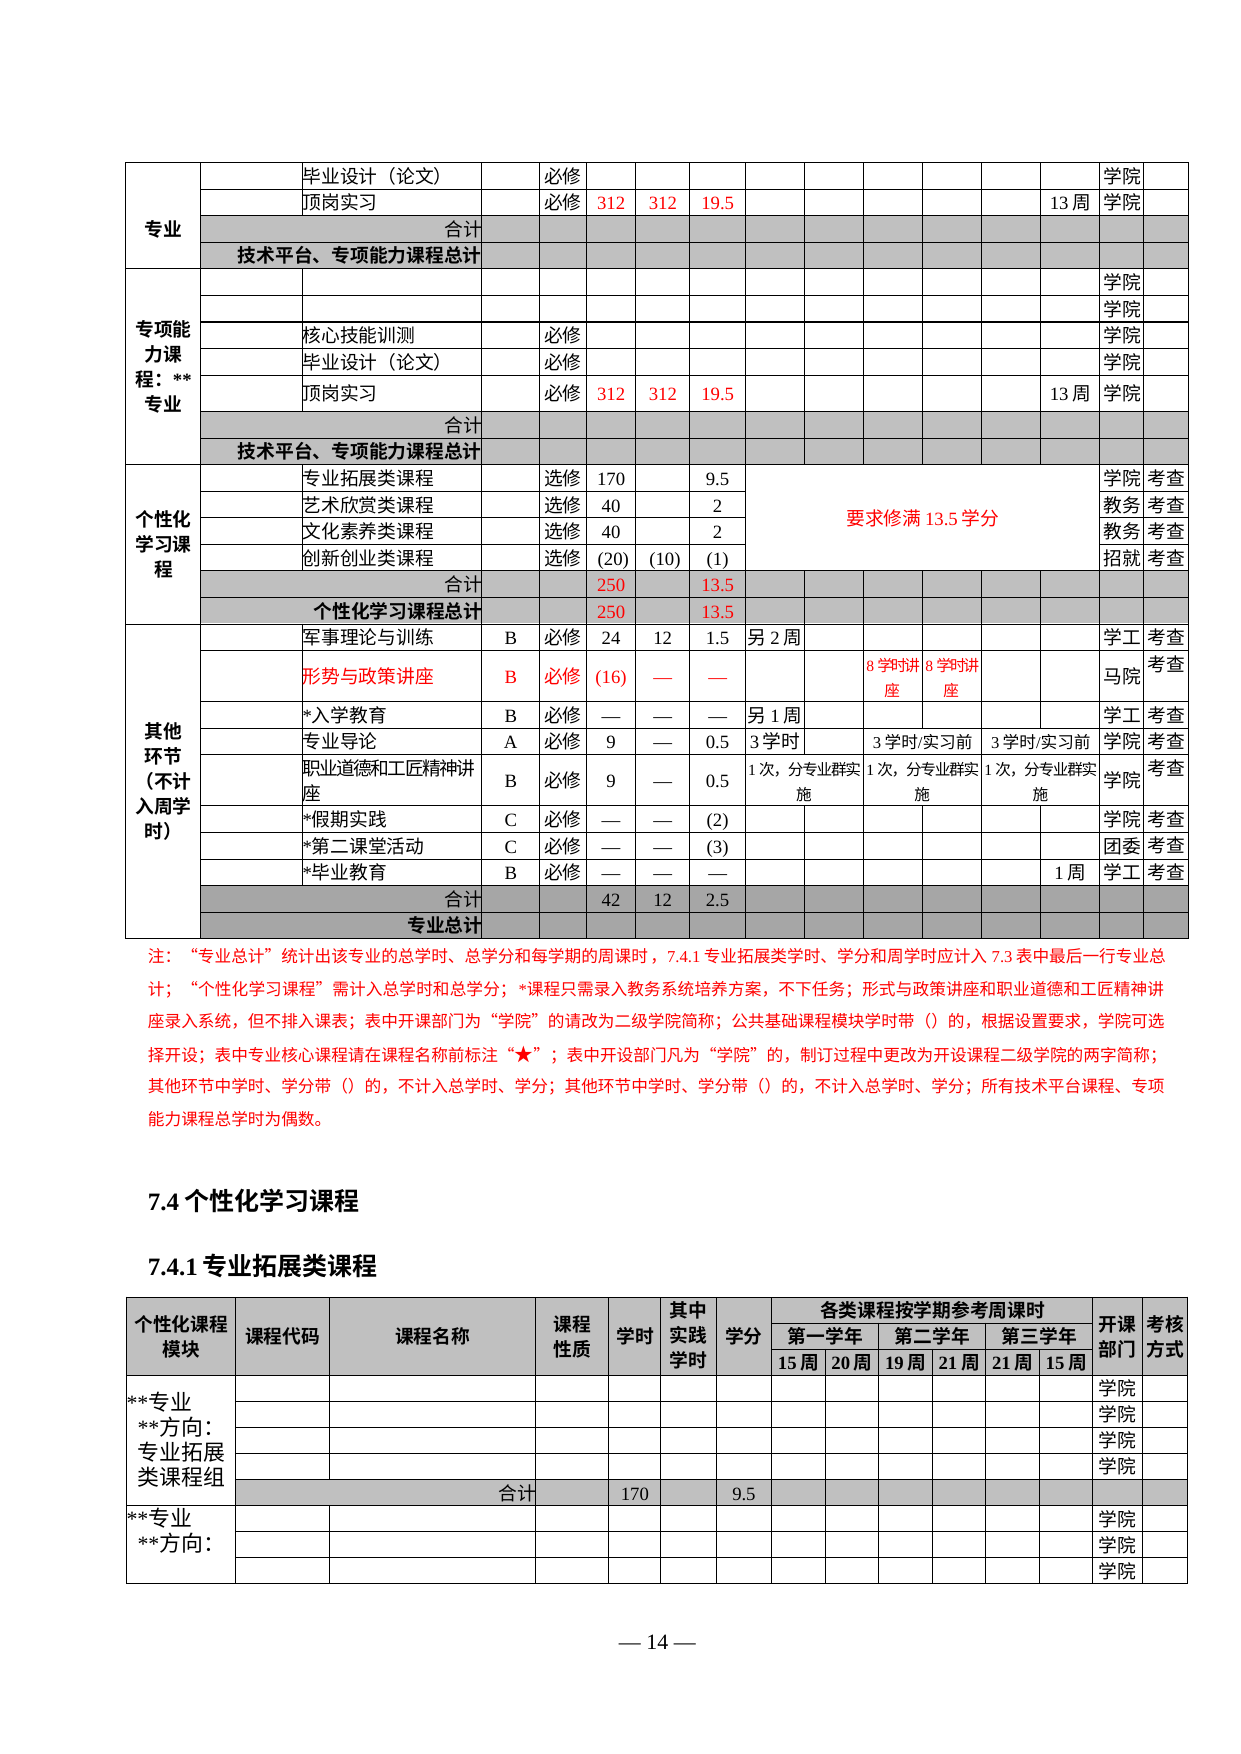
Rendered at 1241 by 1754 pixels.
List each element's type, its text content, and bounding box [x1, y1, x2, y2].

table_cell [1100, 243, 1143, 268]
table_cell 合计 [201, 216, 481, 242]
table_cell 毕业设计（论文） [303, 349, 481, 374]
table_cell 2.5 [690, 886, 745, 912]
table_cell 顶岗实习 [303, 376, 481, 411]
table_cell [864, 323, 922, 348]
table_cell [636, 349, 689, 374]
table_cell 15周 [772, 1350, 825, 1375]
table_cell [772, 1376, 825, 1401]
table_cell [1041, 412, 1099, 438]
table_cell [933, 1558, 985, 1583]
table_cell [482, 412, 539, 438]
table_cell 合计 [201, 571, 481, 597]
table_cell [482, 269, 539, 295]
text 7.4.1专业拓展类课程 [148, 1232, 1167, 1297]
table_cell [482, 349, 539, 374]
table_cell [805, 163, 863, 188]
table_cell [661, 1428, 716, 1453]
table_cell [982, 190, 1040, 215]
table_cell [805, 860, 863, 885]
table_cell [923, 190, 981, 215]
table_cell C [482, 833, 539, 858]
table_cell 40 [587, 492, 635, 517]
table_cell [661, 1402, 716, 1427]
table_cell 必修 [540, 651, 586, 701]
table_cell 13周 [1041, 190, 1099, 215]
table_cell [1041, 571, 1099, 597]
table_cell [923, 598, 981, 623]
table_cell [879, 1454, 932, 1479]
table_cell 必修 [540, 833, 586, 858]
table_cell [330, 1402, 535, 1427]
table_cell [536, 1480, 608, 1505]
table_cell 考查 [1144, 729, 1188, 754]
table_cell 选修 [540, 545, 586, 570]
table_cell [982, 376, 1040, 411]
table_cell [1040, 1558, 1092, 1583]
table_cell 学工 [1100, 860, 1143, 885]
table_cell 21周 [933, 1350, 985, 1375]
table_cell [864, 243, 922, 268]
table_cell [1143, 1454, 1187, 1479]
table_cell [201, 376, 302, 411]
table_cell [805, 913, 863, 938]
table_cell 学院 [1093, 1506, 1142, 1531]
table_cell 第三学年 [986, 1324, 1092, 1349]
table_cell — [690, 702, 745, 728]
table_cell [330, 1454, 535, 1479]
table_header 学时 [609, 1298, 660, 1375]
table_cell [805, 216, 863, 242]
table_cell 312 [636, 190, 689, 215]
table_cell [236, 1402, 329, 1427]
table_cell [923, 163, 981, 188]
table_cell [482, 163, 539, 188]
table_cell (16) [587, 651, 635, 701]
table_cell 第二学年 [879, 1324, 985, 1349]
table_cell 3学时/实习前 [982, 729, 1099, 754]
table_cell [864, 625, 922, 650]
table_cell [236, 1506, 329, 1531]
table_cell 其他 环节 （不计入周学时） [126, 625, 200, 938]
table_cell 19.5 [690, 190, 745, 215]
table_cell [636, 913, 689, 938]
table_cell [482, 571, 539, 597]
table_cell [933, 1402, 985, 1427]
table_cell [805, 571, 863, 597]
table_cell [1144, 376, 1188, 411]
table_cell [330, 1532, 535, 1557]
table_cell 13.5 [690, 571, 745, 597]
table_cell [587, 412, 635, 438]
table_cell [746, 439, 804, 464]
table_cell **专业 **方向： 专业拓展类课程组 [127, 1506, 235, 1583]
table_cell [1144, 269, 1188, 295]
table_cell 学院 [1100, 163, 1143, 188]
table_cell [986, 1454, 1039, 1479]
table_cell — [587, 806, 635, 832]
table_cell 艺术欣赏类课程 [303, 492, 481, 517]
table_cell [201, 296, 302, 321]
table_cell [1144, 439, 1188, 464]
table_cell [805, 651, 863, 701]
table_cell [923, 216, 981, 242]
table_cell [540, 216, 586, 242]
table_cell 9 [587, 755, 635, 805]
table_cell 170 [587, 465, 635, 491]
table_cell 学院 [1100, 729, 1143, 754]
table_cell 学院 [1100, 465, 1143, 491]
table_cell [864, 702, 922, 728]
table_cell [986, 1402, 1039, 1427]
table_cell [923, 860, 981, 885]
table_cell [587, 349, 635, 374]
table_cell [879, 1558, 932, 1583]
table_cell **专业 **方向： 专业拓展类课程组 [127, 1376, 235, 1505]
table_cell [1040, 1376, 1092, 1401]
table_cell [609, 1402, 660, 1427]
table_cell [536, 1402, 608, 1427]
table_cell [1040, 1506, 1092, 1531]
table_cell [690, 163, 745, 188]
table_cell [540, 243, 586, 268]
table_cell 合计 [201, 886, 481, 912]
table_cell 学院 [1100, 755, 1143, 805]
table_cell [661, 1506, 716, 1531]
table_cell [236, 1454, 329, 1479]
table_cell [201, 651, 302, 701]
table_cell 学院 [1093, 1428, 1142, 1453]
table_cell [1144, 412, 1188, 438]
table_cell [982, 296, 1040, 321]
table_cell [746, 571, 804, 597]
table_cell [717, 1506, 771, 1531]
table_cell *第二课堂活动 [303, 833, 481, 858]
table_cell [536, 1376, 608, 1401]
table_cell — [587, 833, 635, 858]
table_cell [636, 269, 689, 295]
table_cell [864, 296, 922, 321]
table_cell 学工 [1100, 625, 1143, 650]
table_cell [933, 1480, 985, 1505]
table_cell 专业拓展类课程 [303, 465, 481, 491]
table_cell [540, 913, 586, 938]
table_cell [482, 886, 539, 912]
table_cell [540, 598, 586, 623]
table_cell [986, 1532, 1039, 1557]
table_cell [923, 702, 981, 728]
table_cell [201, 860, 302, 885]
table_cell [690, 269, 745, 295]
table_cell 个性化学习课程 [126, 465, 200, 623]
table_cell [864, 412, 922, 438]
table_cell [982, 702, 1040, 728]
table_cell 学院 [1093, 1558, 1142, 1583]
table_cell [826, 1506, 878, 1531]
table_cell [826, 1402, 878, 1427]
table_cell [982, 651, 1040, 701]
table_cell [636, 492, 689, 517]
table_cell [805, 833, 863, 858]
table_cell C [482, 806, 539, 832]
table_cell [717, 1376, 771, 1401]
table_cell 312 [587, 376, 635, 411]
table_cell [1041, 163, 1099, 188]
table_cell [1041, 833, 1099, 858]
table_cell 必修 [540, 729, 586, 754]
table_cell [536, 1532, 608, 1557]
table_cell [864, 571, 922, 597]
table_cell [482, 296, 539, 321]
table_cell 形势与政策讲座 [303, 651, 481, 701]
table_cell 9.5 [690, 465, 745, 491]
table_cell [982, 571, 1040, 597]
table_cell [482, 323, 539, 348]
table_cell 学院 [1100, 806, 1143, 832]
table_cell 要求修满13.5学分 [746, 465, 1099, 570]
table_cell [1144, 886, 1188, 912]
table_cell 1次，分专业群实施 [746, 755, 863, 805]
table_cell 学院 [1100, 349, 1143, 374]
table_cell [690, 913, 745, 938]
table_cell 另1周 [746, 702, 804, 728]
table_cell B [482, 702, 539, 728]
table_cell [1040, 1402, 1092, 1427]
table_cell [717, 1532, 771, 1557]
table_cell [746, 913, 804, 938]
table_cell [1143, 1480, 1187, 1505]
table_cell [1143, 1532, 1187, 1557]
table_cell [330, 1376, 535, 1401]
table_cell [805, 243, 863, 268]
table_cell [661, 1454, 716, 1479]
table_cell [482, 439, 539, 464]
table_cell [587, 913, 635, 938]
table_cell A [482, 729, 539, 754]
table_cell [1040, 1480, 1092, 1505]
table_header 课程 性质 [536, 1298, 608, 1375]
table_cell 170 [609, 1480, 660, 1505]
table_cell 核心技能训测 [303, 323, 481, 348]
table_cell [864, 806, 922, 832]
table_cell [540, 296, 586, 321]
table_cell [805, 886, 863, 912]
table_cell [746, 190, 804, 215]
table_cell 9 [587, 729, 635, 754]
table_cell [879, 1402, 932, 1427]
table_cell 考查 [1144, 545, 1188, 570]
table_cell B [482, 860, 539, 885]
table_cell [1144, 296, 1188, 321]
table_cell [826, 1428, 878, 1453]
table_cell 2 [690, 492, 745, 517]
table_cell [772, 1558, 825, 1583]
table_cell [746, 833, 804, 858]
table_cell [636, 412, 689, 438]
table_cell [690, 412, 745, 438]
table_cell [746, 412, 804, 438]
table_cell 团委 [1100, 833, 1143, 858]
table_cell [864, 376, 922, 411]
table_cell [536, 1428, 608, 1453]
table_cell [746, 269, 804, 295]
table_cell 250 [587, 571, 635, 597]
table_cell — [690, 860, 745, 885]
table_cell [303, 269, 481, 295]
table_cell [982, 598, 1040, 623]
table_cell [717, 1454, 771, 1479]
table_cell [1041, 349, 1099, 374]
table_cell [482, 216, 539, 242]
table_cell 个性化学习课程总计 [201, 598, 481, 623]
table_cell 考查 [1144, 492, 1188, 517]
table_cell [923, 243, 981, 268]
table_cell [826, 1480, 878, 1505]
table_cell [636, 296, 689, 321]
table_cell [805, 806, 863, 832]
table_cell [982, 439, 1040, 464]
table_cell 考查 [1144, 833, 1188, 858]
table_cell [923, 833, 981, 858]
table_cell [1143, 1558, 1187, 1583]
table_cell [661, 1532, 716, 1557]
table_cell 21周 [986, 1350, 1039, 1375]
table_cell [587, 439, 635, 464]
table_cell [772, 1532, 825, 1557]
table_cell [587, 163, 635, 188]
table_cell 13.5 [690, 598, 745, 623]
table_cell [587, 323, 635, 348]
table_cell [772, 1402, 825, 1427]
table_cell [805, 702, 863, 728]
table_cell — [636, 729, 689, 754]
table_cell 15周 [1040, 1350, 1092, 1375]
table_cell [1143, 1506, 1187, 1531]
table_cell [482, 492, 539, 517]
table_cell [330, 1558, 535, 1583]
table_cell 教务 [1100, 518, 1143, 544]
table_cell [772, 1506, 825, 1531]
table_cell [609, 1428, 660, 1453]
table_cell [982, 323, 1040, 348]
table_cell 合计 [236, 1480, 535, 1505]
table_cell 第一学年 [772, 1324, 878, 1349]
table_cell [1041, 598, 1099, 623]
table_cell [982, 833, 1040, 858]
table_cell [1041, 269, 1099, 295]
table_cell [805, 296, 863, 321]
table_cell (2) [690, 806, 745, 832]
table_cell — [636, 755, 689, 805]
table_cell [330, 1506, 535, 1531]
table_cell [201, 755, 302, 805]
table_cell [201, 349, 302, 374]
table_cell [587, 243, 635, 268]
table_cell 另2周 [746, 625, 804, 650]
table_cell [1041, 323, 1099, 348]
table_cell [1041, 651, 1099, 701]
table_cell [636, 598, 689, 623]
table_cell [1041, 702, 1099, 728]
table_cell [1041, 913, 1099, 938]
table_cell 2 [690, 518, 745, 544]
table_cell 1次，分专业群实施 [982, 755, 1099, 805]
table_cell [746, 376, 804, 411]
table_cell [933, 1428, 985, 1453]
table_cell 顶岗实习 [303, 190, 481, 215]
table_cell 学院 [1093, 1376, 1142, 1401]
table_cell [1144, 913, 1188, 938]
table_cell 13周 [1041, 376, 1099, 411]
table_cell 1次，分专业群实施 [864, 755, 981, 805]
table_cell (10) [636, 545, 689, 570]
table_cell [746, 163, 804, 188]
table_header 个性化课程模块 [127, 1298, 235, 1375]
table_cell B [482, 755, 539, 805]
table_cell [636, 216, 689, 242]
table_cell [923, 886, 981, 912]
table_cell [982, 886, 1040, 912]
table_cell [982, 163, 1040, 188]
table_cell 20周 [826, 1350, 878, 1375]
table_header 考核 方式 [1143, 1298, 1187, 1375]
table_cell 专项能力课程：**专业 [126, 269, 200, 464]
table_cell 250 [587, 598, 635, 623]
table_cell [879, 1480, 932, 1505]
table_cell [303, 296, 481, 321]
table_cell [717, 1558, 771, 1583]
table_cell — [636, 651, 689, 701]
table_cell [482, 518, 539, 544]
table_cell [933, 1532, 985, 1557]
table_cell 3学时/实习前 [864, 729, 981, 754]
table_cell 学院 [1100, 376, 1143, 411]
table_cell [879, 1506, 932, 1531]
table_cell [717, 1428, 771, 1453]
table_cell *毕业教育 [303, 860, 481, 885]
text 注：“专业总计”统计出该专业的总学时、总学分和每学期的周课时，7.4.1专业拓展类学时、学分和周学时应计入7.3表中最后一行专业总计；“个性化学习课程”需计入总学时和总学分；*课程只需录入教务系统培养方案，不下任务；形式与政策讲座和职业道德和工匠精神讲座录入系统，但不排入课表；表中开课部门为“学院”的请改为二级学院简称；公共基础课程模块学时带（）的，根据设置要求，学院可选择开设；表中专业核心课程请在课程名称前标注“★”；表中开设部门凡为“学院”的，制订过程中更改为开设课程二级学院的两字简称；其他环节中学时、学分带（）的，不计入总学时、学分；其他环节中学时、学分带（）的，不计入总学时、学分；所有技术平台课程、专项能力课程总学时为偶数。 [148, 939, 1167, 1134]
table_cell [609, 1454, 660, 1479]
table_cell [690, 439, 745, 464]
table_cell 学院 [1093, 1532, 1142, 1557]
table_cell [540, 412, 586, 438]
table_cell [536, 1454, 608, 1479]
table_cell [826, 1532, 878, 1557]
table_cell [482, 243, 539, 268]
table_cell [609, 1376, 660, 1401]
table_header 各类课程按学期参考周课时 [772, 1298, 1092, 1323]
table_cell [661, 1376, 716, 1401]
table_cell — [587, 860, 635, 885]
table_cell B [482, 625, 539, 650]
table_cell [201, 190, 302, 215]
table_cell [540, 571, 586, 597]
table_cell 学院 [1093, 1454, 1142, 1479]
table_cell — [636, 702, 689, 728]
table_cell [805, 349, 863, 374]
table_header 开课部门 [1093, 1298, 1142, 1375]
table_cell [661, 1558, 716, 1583]
table_cell [923, 913, 981, 938]
table_cell [864, 163, 922, 188]
table_cell [482, 190, 539, 215]
table_cell [609, 1506, 660, 1531]
table_cell [482, 376, 539, 411]
table_cell [805, 625, 863, 650]
table_cell [1041, 806, 1099, 832]
table_cell 必修 [540, 163, 586, 188]
table_cell [1041, 216, 1099, 242]
table_cell [636, 163, 689, 188]
table_cell 必修 [540, 702, 586, 728]
table_cell 职业道德和工匠精神讲座 [303, 755, 481, 805]
table_cell [746, 323, 804, 348]
table_cell 必修 [540, 806, 586, 832]
table_cell [864, 216, 922, 242]
table_cell [1144, 349, 1188, 374]
table_cell [864, 860, 922, 885]
table_cell [587, 296, 635, 321]
table_cell [1144, 190, 1188, 215]
table_cell [1041, 296, 1099, 321]
table_cell 技术平台、专项能力课程总计 [201, 243, 481, 268]
table_cell [805, 376, 863, 411]
table_cell 必修 [540, 755, 586, 805]
table_cell 1.5 [690, 625, 745, 650]
table_cell 考查 [1144, 651, 1188, 701]
table_cell [923, 376, 981, 411]
table_cell 学院 [1100, 323, 1143, 348]
table_cell [986, 1480, 1039, 1505]
table_cell [609, 1532, 660, 1557]
table_cell [1144, 323, 1188, 348]
table_cell [201, 163, 302, 188]
table_cell [690, 216, 745, 242]
table_header 学分 [717, 1298, 771, 1375]
table_cell [690, 296, 745, 321]
table_cell [986, 1428, 1039, 1453]
table_cell 24 [587, 625, 635, 650]
table_cell *入学教育 [303, 702, 481, 728]
table_cell [587, 216, 635, 242]
table_cell [864, 598, 922, 623]
table_cell [933, 1376, 985, 1401]
table_cell [864, 913, 922, 938]
table_cell [746, 216, 804, 242]
table_cell [923, 439, 981, 464]
table_cell [1144, 598, 1188, 623]
table_cell [923, 806, 981, 832]
table_cell [772, 1454, 825, 1479]
table_cell [746, 651, 804, 701]
table_cell 必修 [540, 190, 586, 215]
table_cell 19周 [879, 1350, 932, 1375]
table_cell [879, 1376, 932, 1401]
table_cell [201, 518, 302, 544]
table_cell [201, 833, 302, 858]
table_cell (20) [587, 545, 635, 570]
table_cell 必修 [540, 376, 586, 411]
table_header 其中实践学时 [661, 1298, 716, 1375]
table_cell [1144, 163, 1188, 188]
table_cell [864, 190, 922, 215]
table_cell [1143, 1428, 1187, 1453]
table_cell [982, 625, 1040, 650]
table_cell 考查 [1144, 755, 1188, 805]
table_cell [1040, 1454, 1092, 1479]
table_cell *假期实践 [303, 806, 481, 832]
table_cell 文化素养类课程 [303, 518, 481, 544]
table_cell [1093, 1480, 1142, 1505]
table_cell [923, 571, 981, 597]
table_cell 必修 [540, 349, 586, 374]
table_cell [1144, 216, 1188, 242]
table_cell [1040, 1428, 1092, 1453]
table_cell [826, 1376, 878, 1401]
table_cell 毕业设计（论文） [303, 163, 481, 188]
table_cell 合计 [201, 412, 481, 438]
table_cell 选修 [540, 518, 586, 544]
table_cell [201, 702, 302, 728]
table_cell [330, 1428, 535, 1453]
table_cell [864, 269, 922, 295]
table_cell [879, 1532, 932, 1557]
table_cell [236, 1532, 329, 1557]
table_cell [540, 439, 586, 464]
table_cell — [587, 702, 635, 728]
table_cell [536, 1506, 608, 1531]
table_cell [201, 269, 302, 295]
table_cell 创新创业类课程 [303, 545, 481, 570]
table_cell [236, 1558, 329, 1583]
table_cell [587, 269, 635, 295]
table_cell 1周 [1041, 860, 1099, 885]
table_cell 选修 [540, 492, 586, 517]
table_cell 考查 [1144, 806, 1188, 832]
table_cell [717, 1402, 771, 1427]
table_cell 必修 [540, 625, 586, 650]
table_cell [982, 913, 1040, 938]
table_cell [982, 412, 1040, 438]
table_cell 8学时讲座 [864, 651, 922, 701]
table_cell [864, 439, 922, 464]
table_cell [201, 323, 302, 348]
table_cell [609, 1558, 660, 1583]
table_cell [746, 598, 804, 623]
table_cell [982, 243, 1040, 268]
table_cell [986, 1376, 1039, 1401]
table_cell 考查 [1144, 860, 1188, 885]
table_cell — [636, 833, 689, 858]
table_cell [201, 729, 302, 754]
table_cell [1100, 439, 1143, 464]
table_cell [540, 886, 586, 912]
table_cell [201, 465, 302, 491]
table_cell [201, 806, 302, 832]
table_cell [923, 412, 981, 438]
table_cell 312 [636, 376, 689, 411]
table_cell 马院 [1100, 651, 1143, 701]
table_cell 学院 [1100, 296, 1143, 321]
table_cell [772, 1428, 825, 1453]
table_cell 必修 [540, 860, 586, 885]
table_cell [982, 349, 1040, 374]
table_cell [933, 1506, 985, 1531]
text 7.4个性化学习课程 [148, 1167, 1167, 1232]
table_cell 学院 [1100, 190, 1143, 215]
table_cell [236, 1428, 329, 1453]
table_cell [1041, 625, 1099, 650]
table_cell [772, 1480, 825, 1505]
table_cell 12 [636, 886, 689, 912]
table_cell [482, 598, 539, 623]
table_cell [1040, 1532, 1092, 1557]
table_cell [1100, 913, 1143, 938]
table_cell [536, 1558, 608, 1583]
table_cell [482, 545, 539, 570]
table_cell [923, 296, 981, 321]
table_cell [1100, 216, 1143, 242]
table_cell 专业导论 [303, 729, 481, 754]
table_cell (1) [690, 545, 745, 570]
table_cell [1100, 886, 1143, 912]
table_cell 3学时 [746, 729, 804, 754]
table_cell [201, 492, 302, 517]
table_cell 考查 [1144, 465, 1188, 491]
table_cell [746, 243, 804, 268]
table_cell [864, 833, 922, 858]
table_cell 40 [587, 518, 635, 544]
table_cell 招就 [1100, 545, 1143, 570]
table_cell [690, 349, 745, 374]
table_cell [746, 296, 804, 321]
table_cell [1041, 439, 1099, 464]
table_cell 19.5 [690, 376, 745, 411]
table_cell [636, 439, 689, 464]
table_cell [482, 465, 539, 491]
table_cell [1144, 243, 1188, 268]
table_cell [805, 323, 863, 348]
table_cell [826, 1454, 878, 1479]
table_cell [636, 465, 689, 491]
table_cell [201, 545, 302, 570]
table_cell [540, 269, 586, 295]
table_header 课程代码 [236, 1298, 329, 1375]
table_cell 选修 [540, 465, 586, 491]
table_cell [923, 625, 981, 650]
table_cell [1041, 886, 1099, 912]
table_cell (3) [690, 833, 745, 858]
table_cell [236, 1376, 329, 1401]
table_cell [690, 243, 745, 268]
table_cell [805, 729, 863, 754]
table_cell 9.5 [717, 1480, 771, 1505]
table_cell [1041, 243, 1099, 268]
table_cell [923, 269, 981, 295]
table_cell [1143, 1402, 1187, 1427]
table_cell — [636, 860, 689, 885]
table_cell 考查 [1144, 518, 1188, 544]
table_cell 教务 [1100, 492, 1143, 517]
table_cell [982, 269, 1040, 295]
table_cell 技术平台、专项能力课程总计 [201, 439, 481, 464]
table_cell [982, 216, 1040, 242]
table_cell [661, 1480, 716, 1505]
table_cell [636, 323, 689, 348]
table_cell [636, 518, 689, 544]
table_cell [201, 625, 302, 650]
table_cell [982, 806, 1040, 832]
table_cell [746, 349, 804, 374]
table_cell 312 [587, 190, 635, 215]
table_cell 8学时讲座 [923, 651, 981, 701]
table_cell — [636, 806, 689, 832]
table_cell [805, 190, 863, 215]
table_cell [879, 1428, 932, 1453]
table_cell [805, 412, 863, 438]
table_cell 考查 [1144, 625, 1188, 650]
table_cell [923, 349, 981, 374]
table_cell [746, 860, 804, 885]
table_cell 42 [587, 886, 635, 912]
table_cell [746, 886, 804, 912]
table_cell [746, 806, 804, 832]
table_cell [805, 598, 863, 623]
table_cell 军事理论与训练 [303, 625, 481, 650]
table_header 课程名称 [330, 1298, 535, 1375]
table_cell [805, 269, 863, 295]
table_cell [1144, 571, 1188, 597]
table_cell [923, 323, 981, 348]
table_cell [1143, 1376, 1187, 1401]
table_cell [805, 439, 863, 464]
table_cell 学院 [1100, 269, 1143, 295]
table_cell [636, 243, 689, 268]
table_cell [864, 349, 922, 374]
table_cell 学工 [1100, 702, 1143, 728]
table_cell — [690, 651, 745, 701]
table_cell 0.5 [690, 729, 745, 754]
table_cell [986, 1506, 1039, 1531]
table_cell [986, 1558, 1039, 1583]
table_cell [933, 1454, 985, 1479]
table_cell [690, 323, 745, 348]
table_cell [826, 1558, 878, 1583]
table_cell [1100, 412, 1143, 438]
table_cell [864, 886, 922, 912]
table_cell B [482, 651, 539, 701]
table_cell [1100, 598, 1143, 623]
table_cell [482, 913, 539, 938]
table_cell 0.5 [690, 755, 745, 805]
table_cell [982, 860, 1040, 885]
table_cell 必修 [540, 323, 586, 348]
table_cell [1100, 571, 1143, 597]
table_cell 12 [636, 625, 689, 650]
table_cell 学院 [1093, 1402, 1142, 1427]
table_cell 专业总计 [201, 913, 481, 938]
table_cell [636, 571, 689, 597]
table_cell 考查 [1144, 702, 1188, 728]
